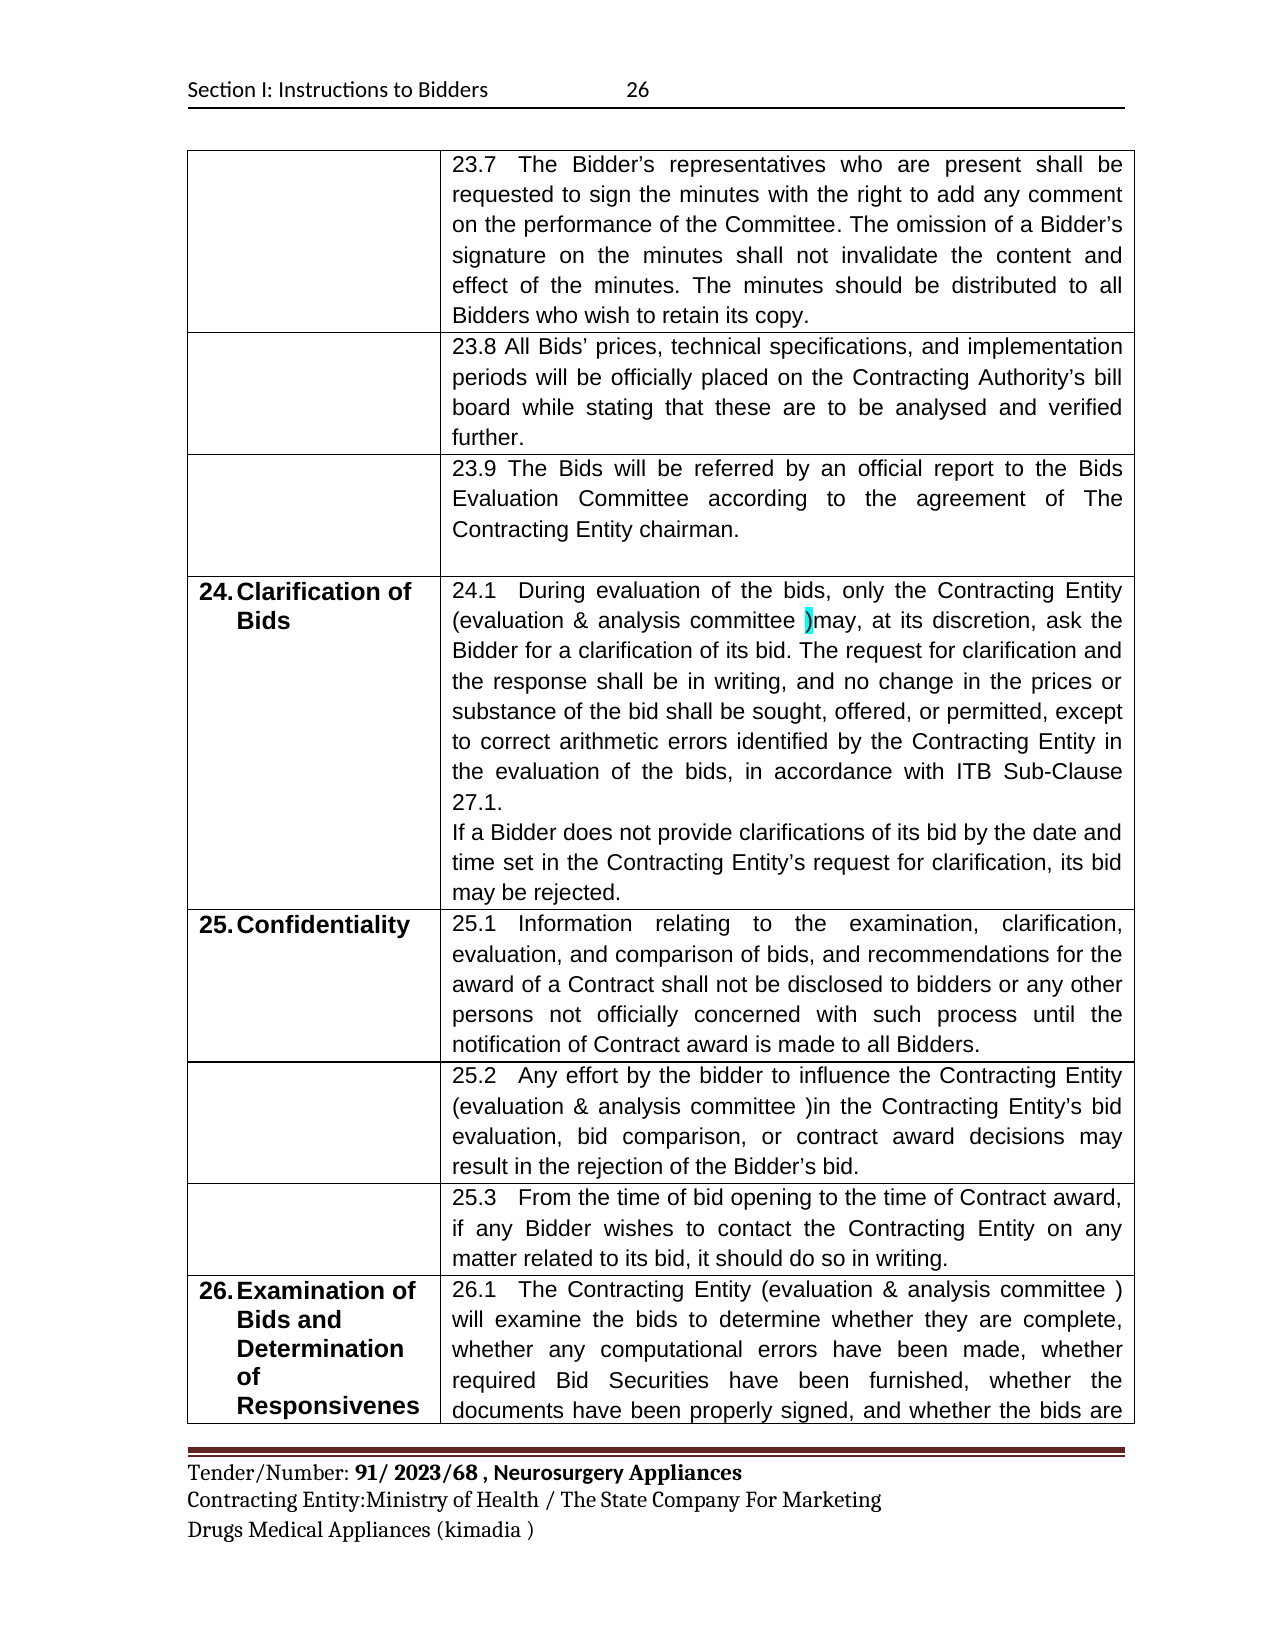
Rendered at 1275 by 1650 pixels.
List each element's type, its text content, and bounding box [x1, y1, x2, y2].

table_cell [188, 333, 440, 454]
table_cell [188, 1276, 440, 1423]
table_cell 25.2 Any effort by the bidder to influence the Contracting Entity (evaluation & analysis committee )in the Contracting Entity’s bid evaluation, bid comparison, or contract award decisions may result in the rejection of the Bidder’s bid. [441, 1063, 1134, 1183]
table_cell 23.8 All Bids’ prices, technical specifications, and implementation periods will be officially placed on the Contracting Authority’s bill board while stating that these are to be analysed and verified further. [441, 333, 1134, 454]
table_cell [188, 1063, 440, 1183]
table_cell [188, 1184, 440, 1275]
table_cell 25.1 Information relating to the examination, clarification, evaluation, and comparison of bids, and recommendations for the award of a Contract shall not be disclosed to bidders or any other persons not officially concerned with such process until the notification of Contract award is made to all Bidders. [441, 910, 1134, 1061]
table_cell 25.3 From the time of bid opening to the time of Contract award, if any Bidder wishes to contact the Contracting Entity on any matter related to its bid, it should do so in writing. [441, 1184, 1134, 1275]
table_cell 24.1 During evaluation of the bids, only the Contracting Entity (evaluation & analysis committee )may, at its discretion, ask the Bidder for a clarification of its bid. The request for clarification and the response shall be in writing, and no change in the prices or substance of the bid shall be sought, offered, or permitted, except to correct arithmetic errors identified by the Contracting Entity in the evaluation of the bids, in accordance with ITB Sub-Clause 27.1. If a Bidder does not provide clarifications of its bid by the date and time set in the Contracting Entity’s request for clarification, its bid may be rejected. [441, 577, 1134, 909]
table_cell 25. Confidentiality [188, 910, 440, 1061]
table_cell 23.9 The Bids will be referred by an official report to the Bids Evaluation Committee according to the agreement of The Contracting Entity chairman. [441, 455, 1134, 576]
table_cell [441, 1276, 1134, 1423]
table_cell [188, 151, 440, 332]
table_cell [188, 455, 440, 576]
table_cell 24. Clarification of Bids [188, 577, 440, 909]
table_cell 23.7 The Bidder’s representatives who are present shall be requested to sign the minutes with the right to add any comment on the performance of the Committee. The omission of a Bidder’s signature on the minutes shall not invalidate the content and effect of the minutes. The minutes should be distributed to all Bidders who wish to retain its copy. [441, 151, 1134, 332]
